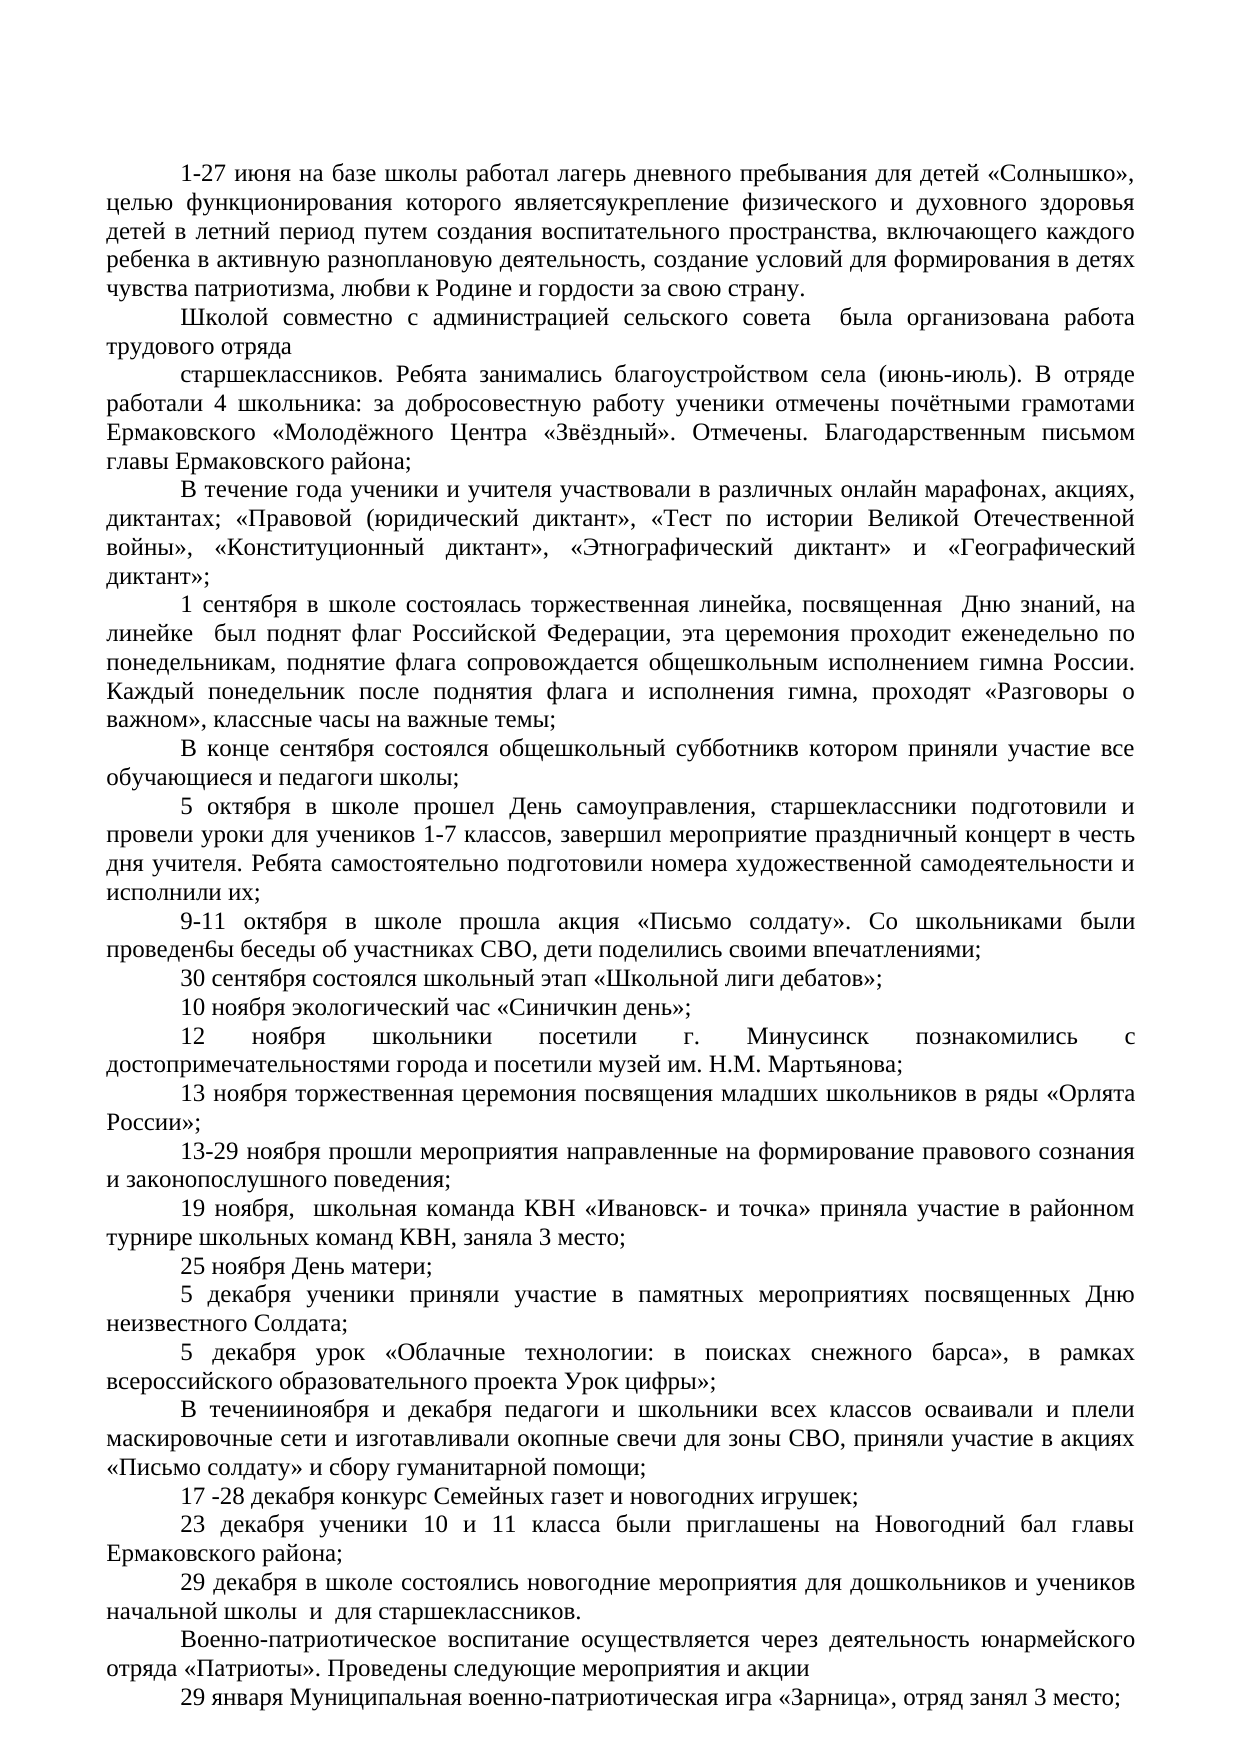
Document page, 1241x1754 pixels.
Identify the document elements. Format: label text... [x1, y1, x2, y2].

text 5 декабря урок «Облачные технологии: в поисках снежного барса», в рамках всероссийского образовательного проекта Урок цифры»; [106, 1337, 1136, 1394]
text 1-27 июня на базе школы работал лагерь дневного пребывания для детей «Солнышко», целью функционирования которого являетсяукрепление физического и духовного здоровья детей в летний период путем создания воспитательного пространства, включающего каждого ребенка в активную разноплановую деятельность, создание условий для формирования в детях чувства патриотизма, любви к Родине и гордости за свою страну. [106, 158, 1136, 302]
text 5 декабря ученики приняли участие в памятных мероприятиях посвященных Дню неизвестного Солдата; [106, 1279, 1136, 1337]
text Школой совместно с администрацией сельского совета была организована работа трудового отряда [106, 302, 1136, 359]
text 10 ноября экологический час «Синичкин день»; [106, 992, 1136, 1021]
text 29 января Муниципальная военно-патриотическая игра «Зарница», отряд занял 3 место; [106, 1682, 1136, 1711]
text 1 сентября в школе состоялась торжественная линейка, посвященная Дню знаний, на линейке был поднят флаг Российской Федерации, эта церемония проходит еженедельно по понедельникам, поднятие флага сопровождается общешкольным исполнением гимна России. Каждый понедельник после поднятия флага и исполнения гимна, проходят «Разговоры о важном», классные часы на важные темы; [106, 589, 1136, 733]
text В теченииноября и декабря педагоги и школьники всех классов осваивали и плели маскировочные сети и изготавливали окопные свечи для зоны СВО, приняли участие в акциях «Письмо солдату» и сбору гуманитарной помощи; [106, 1394, 1136, 1481]
text 25 ноября День матери; [106, 1251, 1136, 1279]
text 13 ноября торжественная церемония посвящения младших школьников в ряды «Орлята России»; [106, 1078, 1136, 1136]
text Военно-патриотическое воспитание осуществляется через деятельность юнармейского отряда «Патриоты». Проведены следующие мероприятия и акции [106, 1624, 1136, 1682]
text 17 -28 декабря конкурс Семейных газет и новогодних игрушек; [106, 1481, 1136, 1509]
text 30 сентября состоялся школьный этап «Школьной лиги дебатов»; [106, 963, 1136, 992]
text 29 декабря в школе состоялись новогодние мероприятия для дошкольников и учеников начальной школы и для старшеклассников. [106, 1567, 1136, 1624]
text В конце сентября состоялся общешкольный субботникв котором приняли участие все обучающиеся и педагоги школы; [106, 733, 1136, 791]
text старшеклассников. Ребята занимались благоустройством села (июнь-июль). В отряде работали 4 школьника: за добросовестную работу ученики отмечены почётными грамотами Ермаковского «Молодёжного Центра «Звёздный». Отмечены. Благодарственным письмом главы Ермаковского района; [106, 359, 1136, 474]
text 5 октября в школе прошел День самоуправления, старшеклассники подготовили и провели уроки для учеников 1-7 классов, завершил мероприятие праздничный концерт в честь дня учителя. Ребята самостоятельно подготовили номера художественной самодеятельности и исполнили их; [106, 791, 1136, 906]
text 9-11 октября в школе прошла акция «Письмо солдату». Со школьниками были проведен6ы беседы об участниках СВО, дети поделились своими впечатлениями; [106, 906, 1136, 963]
text В течение года ученики и учителя участвовали в различных онлайн марафонах, акциях, диктантах; «Правовой (юридический диктант», «Тест по истории Великой Отечественной войны», «Конституционный диктант», «Этнографический диктант» и «Географический диктант»; [106, 474, 1136, 589]
text 23 декабря ученики 10 и 11 класса были приглашены на Новогодний бал главы Ермаковского района; [106, 1509, 1136, 1567]
text 12 ноября школьники посетили г. Минусинск познакомились с достопримечательностями города и посетили музей им. Н.М. Мартьянова; [106, 1021, 1136, 1078]
text 13-29 ноября прошли мероприятия направленные на формирование правового сознания и законопослушного поведения; [106, 1136, 1136, 1193]
text 19 ноября, школьная команда КВН «Ивановск- и точка» приняла участие в районном турнире школьных команд КВН, заняла 3 место; [106, 1193, 1136, 1251]
